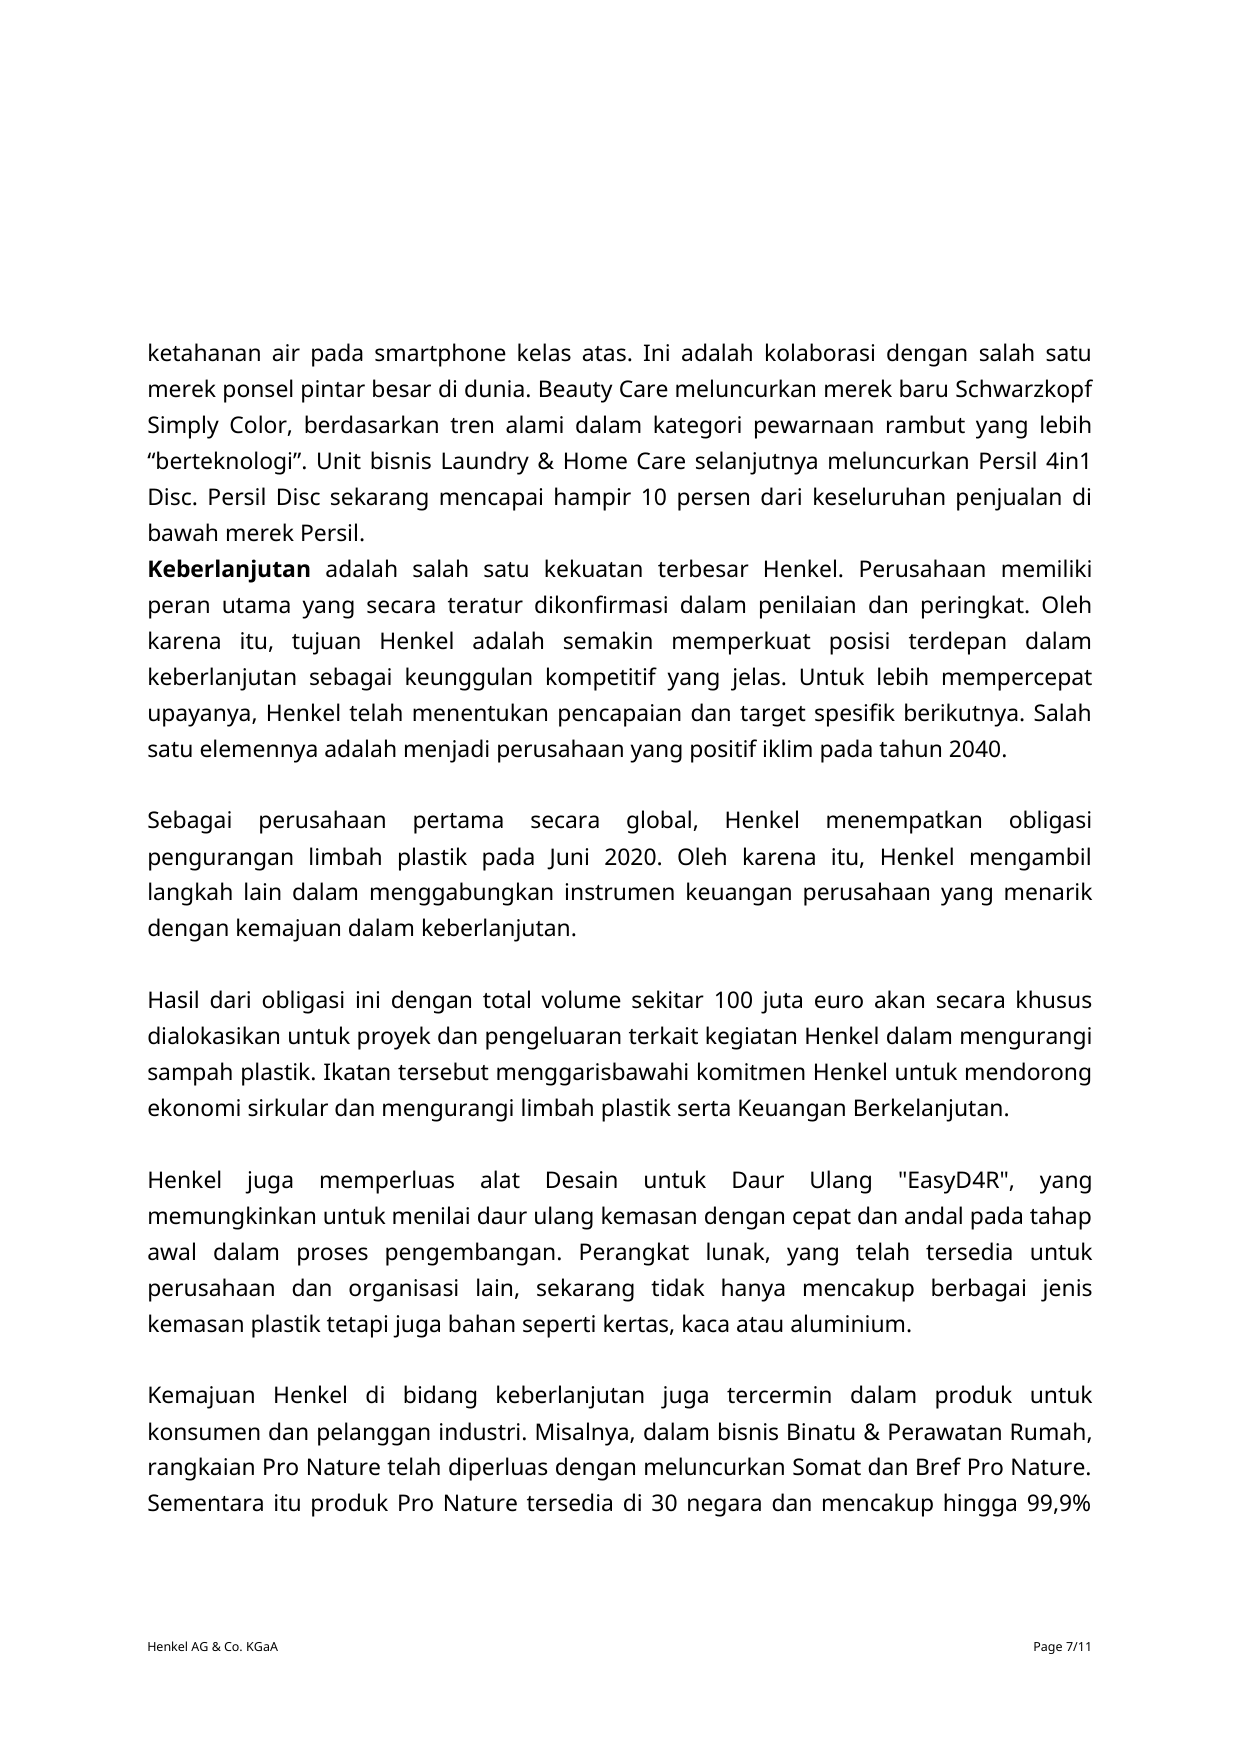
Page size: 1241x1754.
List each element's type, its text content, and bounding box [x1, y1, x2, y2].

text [147, 337, 1093, 548]
text Keberlanjutan adalah salah satu kekuatan terbesar Henkel. Perusahaan memiliki peran utama yang secara teratur dikonfirmasi dalam penilaian dan peringkat. Oleh karena itu, tujuan Henkel adalah semakin memperkuat posisi terdepan dalam keberlanjutan sebagai keunggulan kompetitif yang jelas. Untuk lebih mempercepat upayanya, Henkel telah menentukan pencapaian dan target spesifik berikutnya. Salah satu elemennya adalah menjadi perusahaan yang positif iklim pada tahun 2040. [147, 553, 1093, 764]
text Sebagai perusahaan pertama secara global, Henkel menempatkan obligasi pengurangan limbah plastik pada Juni 2020. Oleh karena itu, Henkel mengambil langkah lain dalam menggabungkan instrumen keuangan perusahaan yang menarik dengan kemajuan dalam keberlanjutan. [147, 804, 1093, 943]
text Henkel juga memperluas alat Desain untuk Daur Ulang "EasyD4R", yang memungkinkan untuk menilai daur ulang kemasan dengan cepat dan andal pada tahap awal dalam proses pengembangan. Perangkat lunak, yang telah tersedia untuk perusahaan dan organisasi lain, sekarang tidak hanya mencakup berbagai jenis kemasan plastik tetapi juga bahan seperti kertas, kaca atau aluminium. [147, 1164, 1093, 1339]
text Hasil dari obligasi ini dengan total volume sekitar 100 juta euro akan secara khusus dialokasikan untuk proyek dan pengeluaran terkait kegiatan Henkel dalam mengurangi sampah plastik. Ikatan tersebut menggarisbawahi komitmen Henkel untuk mendorong ekonomi sirkular dan mengurangi limbah plastik serta Keuangan Berkelanjutan. [147, 984, 1093, 1123]
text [147, 1379, 1093, 1518]
